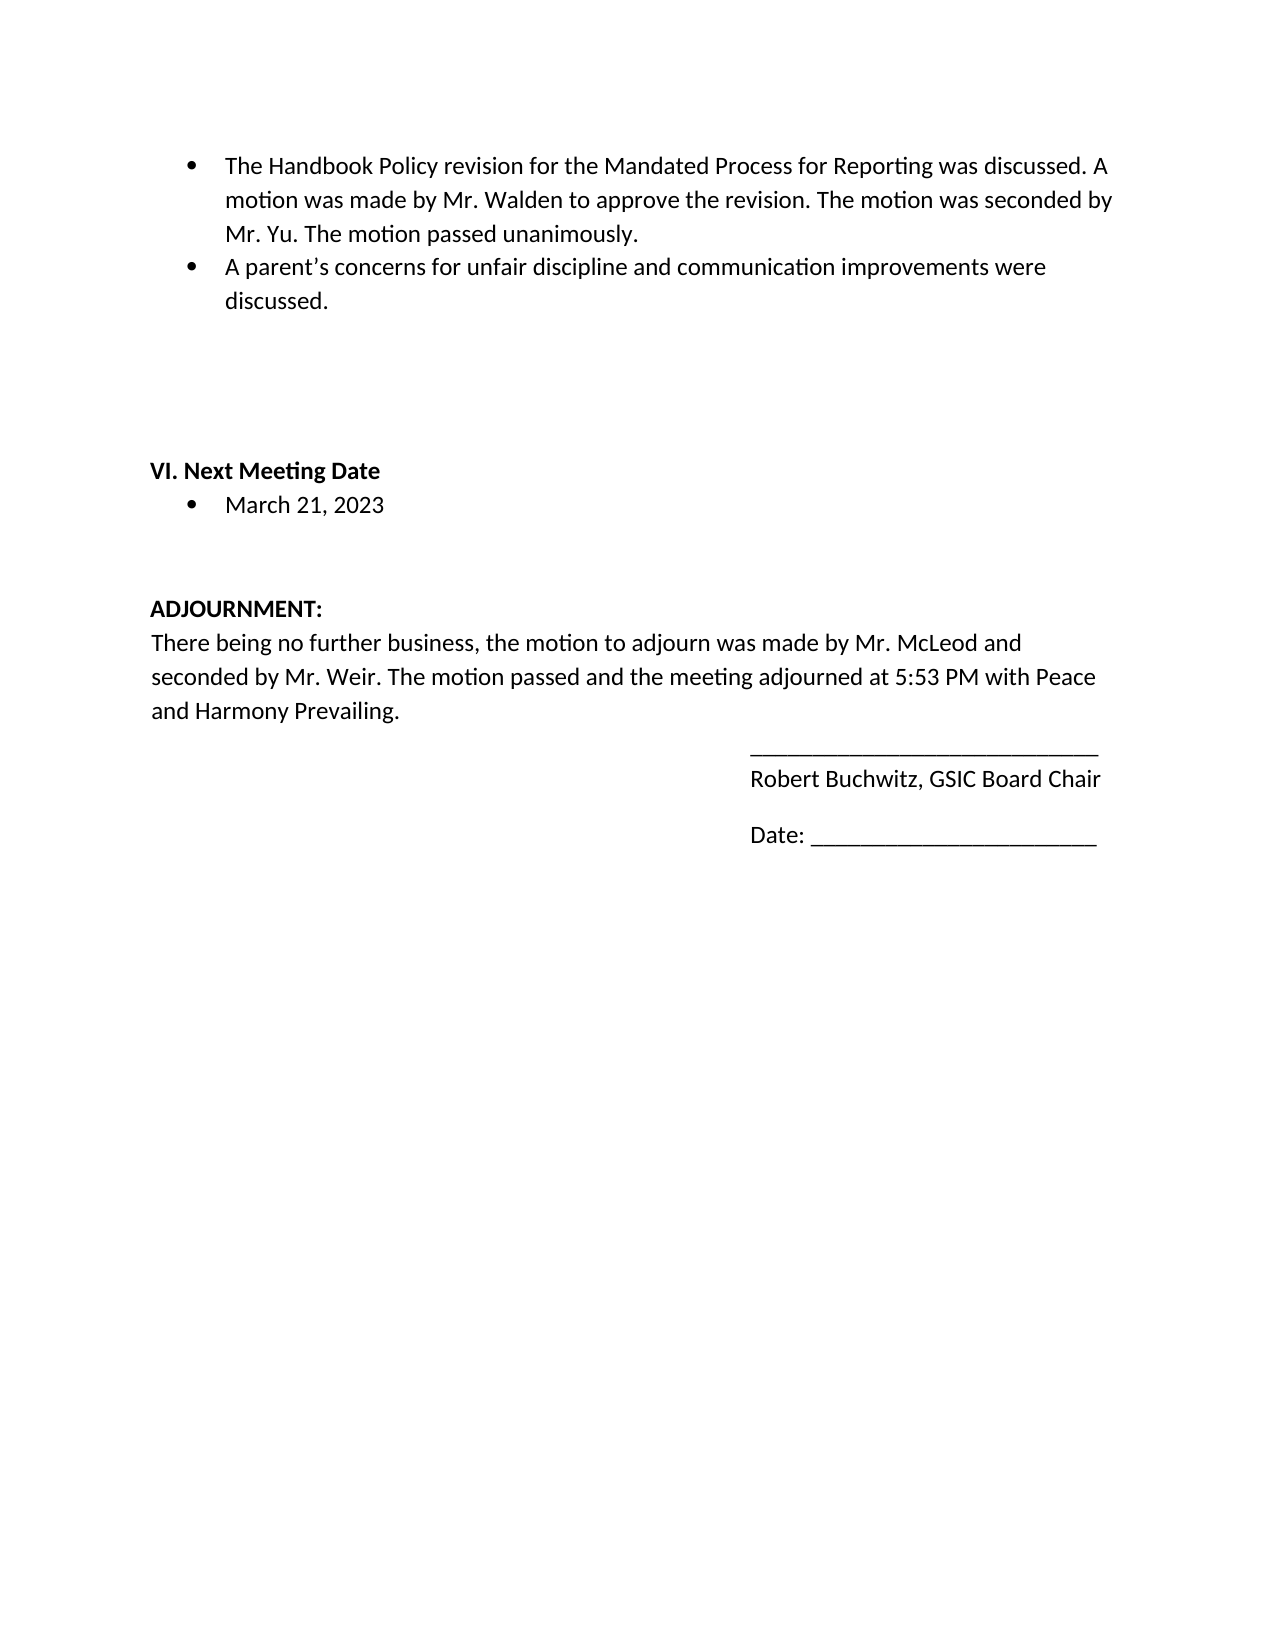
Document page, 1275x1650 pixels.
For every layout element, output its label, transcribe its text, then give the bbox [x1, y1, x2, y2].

text There being no further business, the motion to adjourn was made by Mr. McLeod and seconded by Mr. Weir. The motion passed and the meeting adjourned at 5:53 PM with Peace and Harmony Prevailing. [151, 627, 1125, 725]
list March 21, 2023 [187, 489, 1125, 520]
list The Handbook Policy revision for the Mandated Process for Reporting was discussed. A motion was made by Mr. Walden to approve the revision. The motion was seconded by Mr. Yu. The motion passed unanimously. [187, 150, 1125, 248]
text ____________________________ [750, 729, 1125, 760]
text ADJOURNMENT: [150, 593, 1125, 623]
text Date: _______________________ [750, 820, 1125, 850]
list A parent’s concerns for unfair discipline and communication improvements were discussed. [187, 252, 1125, 316]
text Robert Buchwitz, GSIC Board Chair [750, 763, 1125, 794]
text VI. Next Meeting Date [150, 455, 1125, 486]
